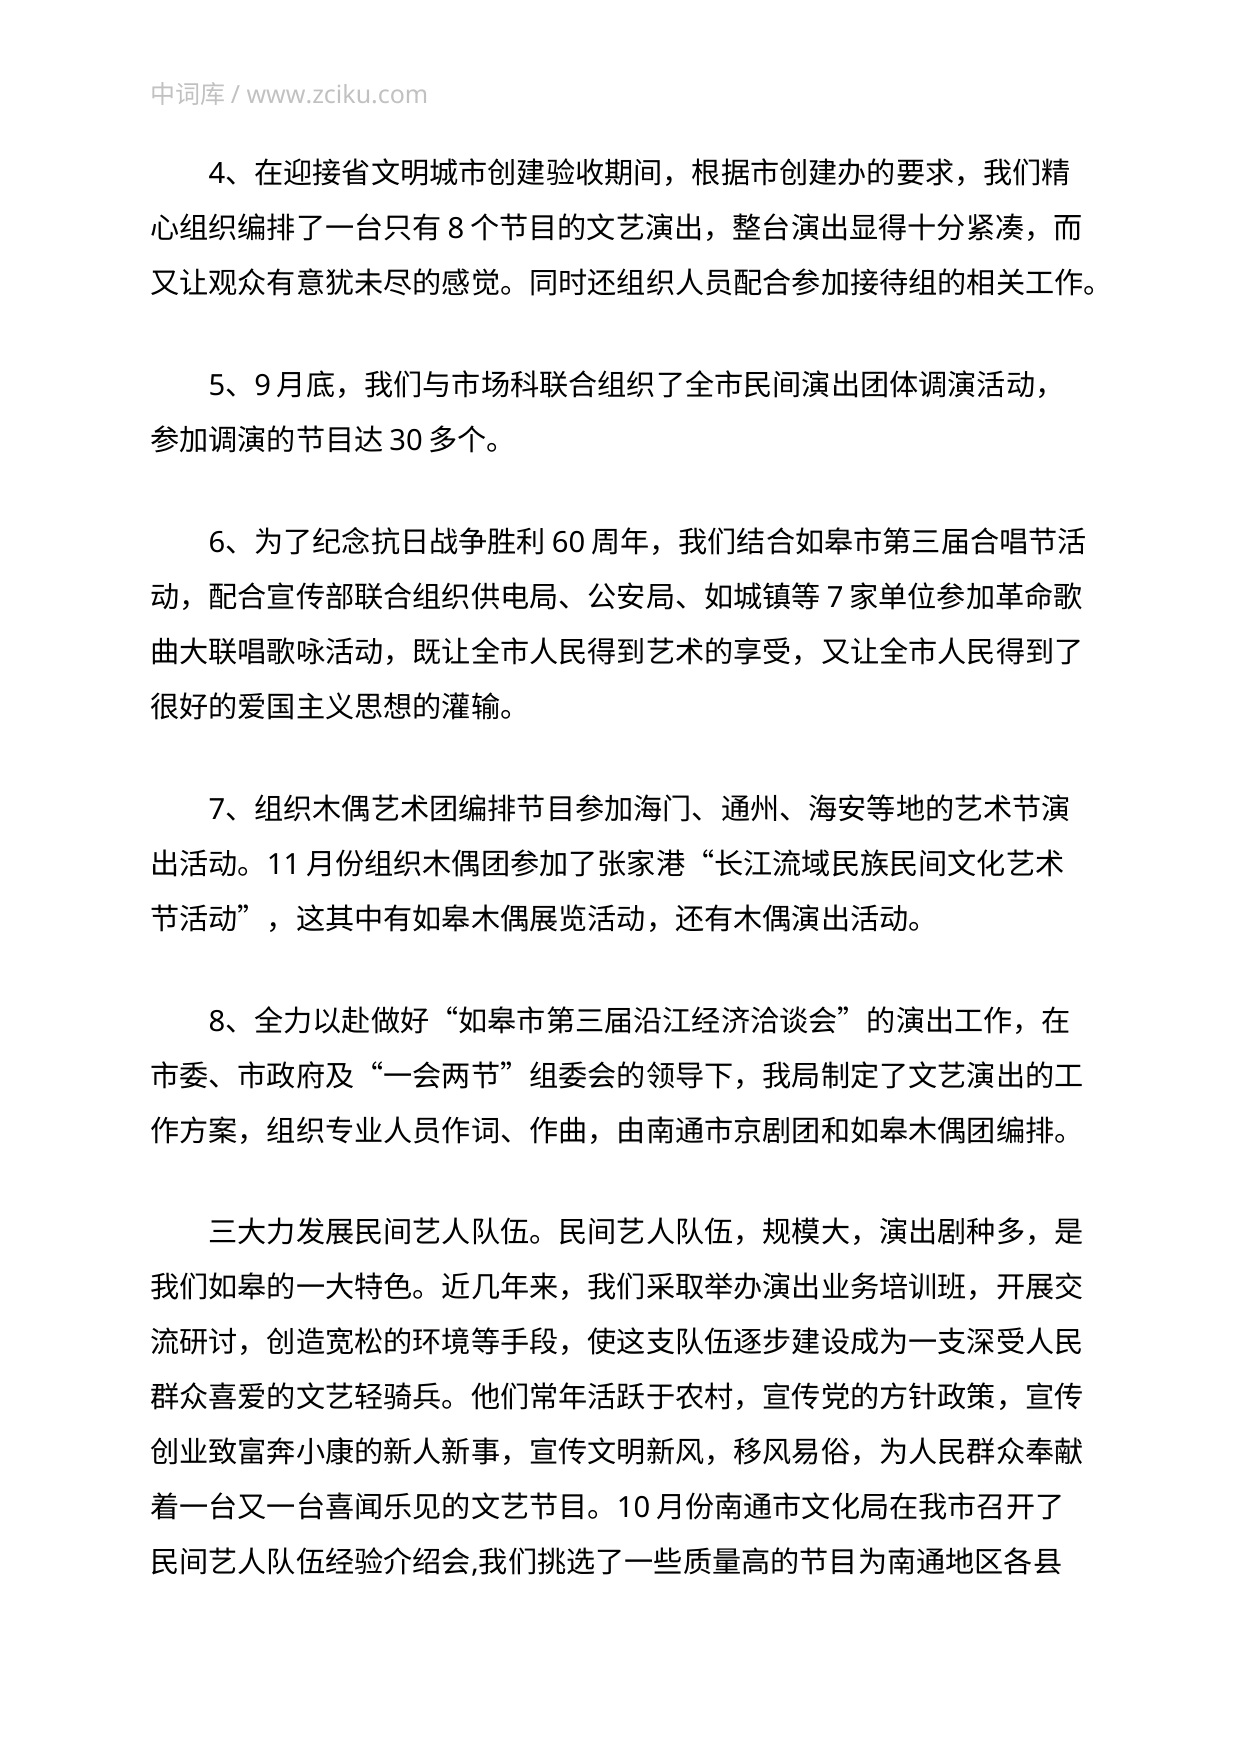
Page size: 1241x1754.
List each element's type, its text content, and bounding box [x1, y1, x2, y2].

text 4、在迎接省文明城市创建验收期间，根据市创建办的要求，我们精心组织编排了一台只有8个节目的文艺演出，整台演出显得十分紧凑，而又让观众有意犹未尽的感觉。同时还组织人员配合参加接待组的相关工作。 [150, 150, 1090, 302]
text 8、全力以赴做好“如皋市第三届沿江经济洽谈会”的演出工作，在市委、市政府及“一会两节”组委会的领导下，我局制定了文艺演出的工作方案，组织专业人员作词、作曲，由南通市京剧团和如皋木偶团编排。 [150, 997, 1090, 1149]
text 7、组织木偶艺术团编排节目参加海门、通州、海安等地的艺术节演出活动。11月份组织木偶团参加了张家港“长江流域民族民间文化艺术节活动”，这其中有如皋木偶展览活动，还有木偶演出活动。 [150, 785, 1090, 938]
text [150, 1209, 1090, 1581]
text 5、9月底，我们与市场科联合组织了全市民间演出团体调演活动，参加调演的节目达30多个。 [150, 362, 1090, 459]
text 6、为了纪念抗日战争胜利60周年，我们结合如皋市第三届合唱节活动，配合宣传部联合组织供电局、公安局、如城镇等7家单位参加革命歌曲大联唱歌咏活动，既让全市人民得到艺术的享受，又让全市人民得到了很好的爱国主义思想的灌输。 [150, 519, 1090, 726]
